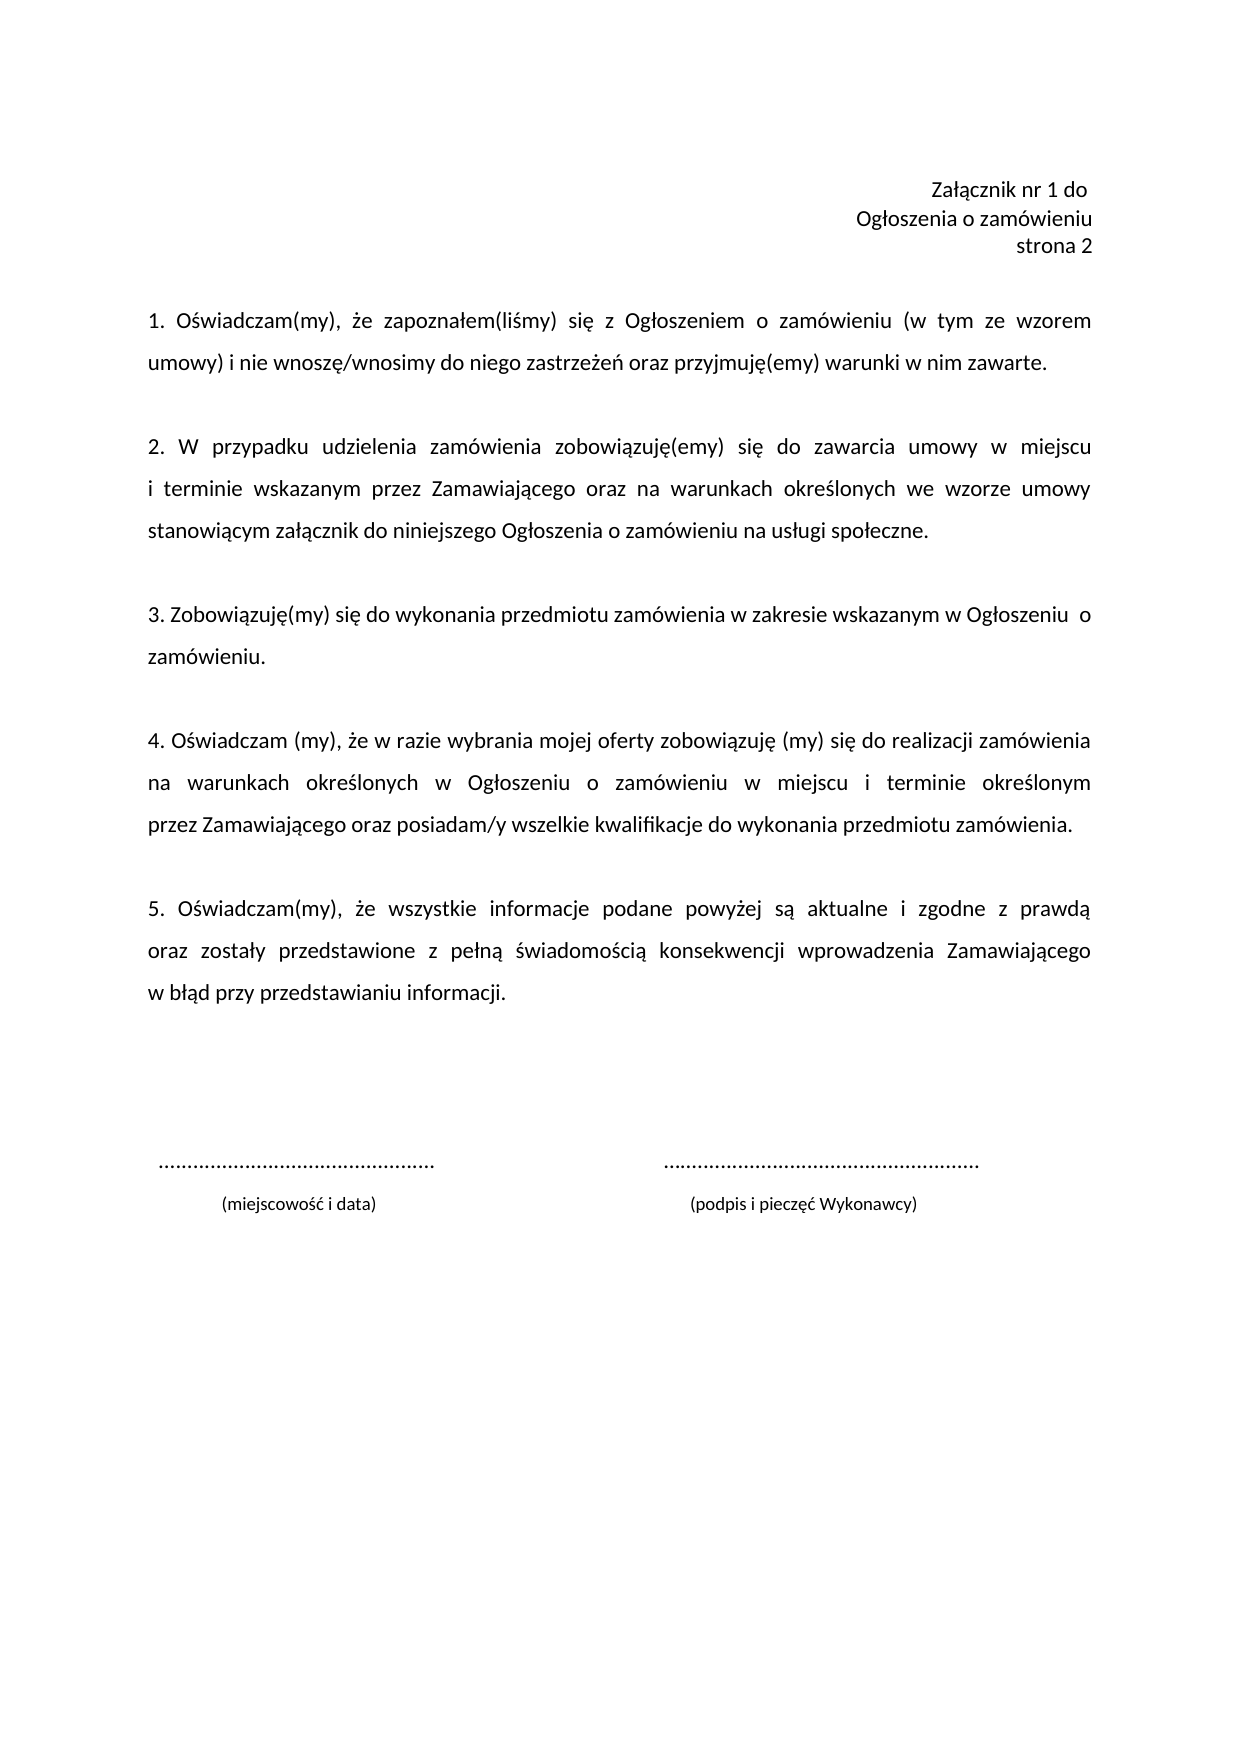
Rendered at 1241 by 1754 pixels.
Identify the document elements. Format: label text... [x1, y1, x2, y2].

text 5. Oświadczam(my), że wszystkie informacje podane powyżej są aktualne i zgodne z prawdą oraz zostały przedstawione z pełną świadomością konsekwencji wprowadzenia Zamawiającego w błąd przy przedstawianiu informacji. [148, 894, 1093, 1006]
text ................................................ ….................................................... (miejscowość i data) (podpis i pieczęć Wykonawcy) [148, 1146, 1093, 1216]
text 4. Oświadczam (my), że w razie wybrania mojej oferty zobowiązuję (my) się do realizacji zamówienia na warunkach określonych w Ogłoszeniu o zamówieniu w miejscu i terminie określonym przez Zamawiającego oraz posiadam/y wszelkie kwalifikacje do wykonania przedmiotu zamówienia. [148, 726, 1093, 838]
text 2. W przypadku udzielenia zamówienia zobowiązuję(emy) się do zawarcia umowy w miejscu i terminie wskazanym przez Zamawiającego oraz na warunkach określonych we wzorze umowy stanowiącym załącznik do niniejszego Ogłoszenia o zamówieniu na usługi społeczne. [148, 432, 1093, 544]
text 1. Oświadczam(my), że zapoznałem(liśmy) się z Ogłoszeniem o zamówieniu (w tym ze wzorem umowy) i nie wnoszę/wnosimy do niego zastrzeżeń oraz przyjmuję(emy) warunki w nim zawarte. [148, 307, 1093, 377]
text 3. Zobowiązuję(my) się do wykonania przedmiotu zamówienia w zakresie wskazanym w Ogłoszeniu o zamówieniu. [148, 600, 1093, 670]
text Załącznik nr 1 do [885, 176, 1093, 204]
text Ogłoszenia o zamówieniu [148, 204, 1093, 232]
text strona 2 [148, 232, 1093, 260]
